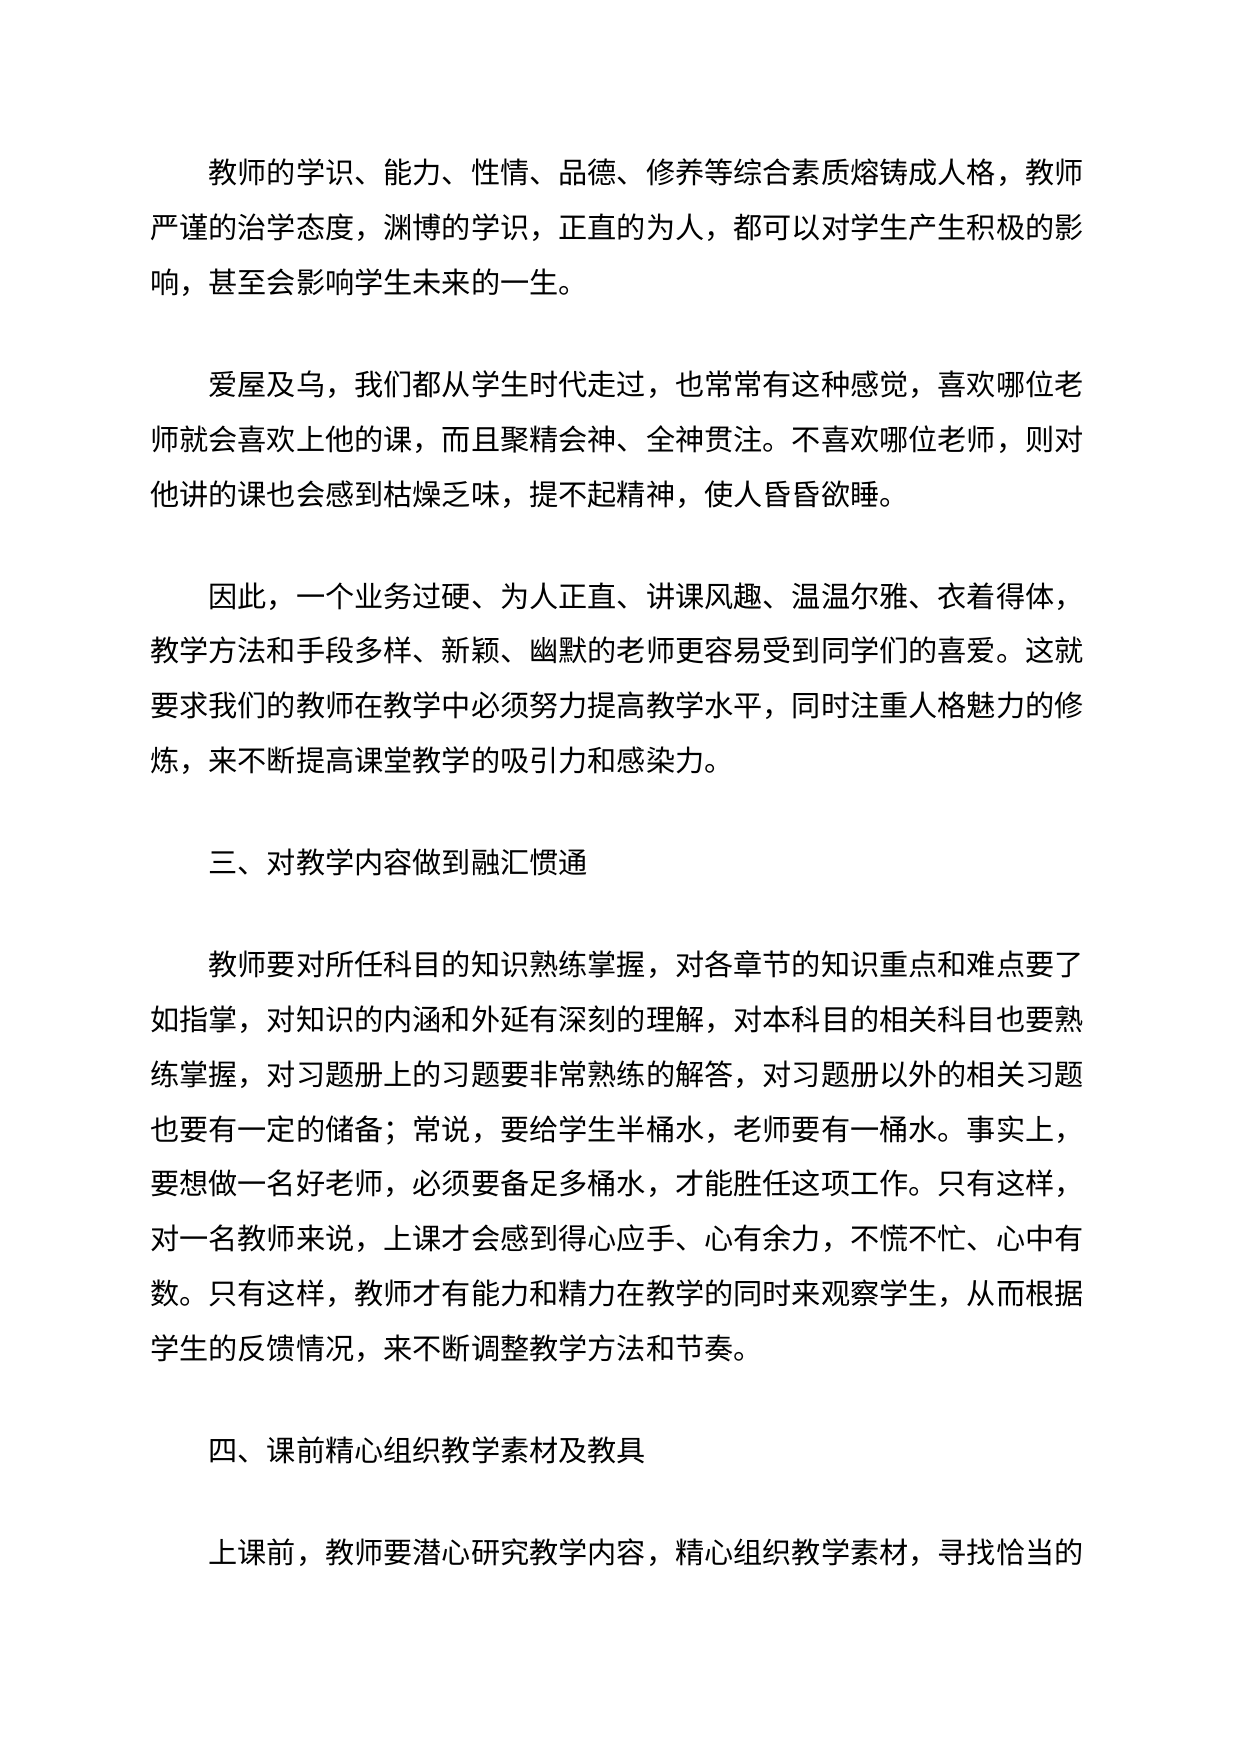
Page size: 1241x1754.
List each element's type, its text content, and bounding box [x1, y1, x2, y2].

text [150, 1529, 1090, 1571]
text 四、课前精心组织教学素材及教具 [150, 1427, 1090, 1470]
text 爱屋及乌，我们都从学生时代走过，也常常有这种感觉，喜欢哪位老师就会喜欢上他的课，而且聚精会神、全神贯注。不喜欢哪位老师，则对他讲的课也会感到枯燥乏味，提不起精神，使人昏昏欲睡。 [150, 362, 1090, 514]
text 教师的学识、能力、性情、品德、修养等综合素质熔铸成人格，教师严谨的治学态度，渊博的学识，正直的为人，都可以对学生产生积极的影响，甚至会影响学生未来的一生。 [150, 150, 1090, 302]
text 三、对教学内容做到融汇惯通 [150, 839, 1090, 882]
text 因此，一个业务过硬、为人正直、讲课风趣、温温尔雅、衣着得体，教学方法和手段多样、新颖、幽默的老师更容易受到同学们的喜爱。这就要求我们的教师在教学中必须努力提高教学水平，同时注重人格魅力的修炼，来不断提高课堂教学的吸引力和感染力。 [150, 573, 1090, 780]
text 教师要对所任科目的知识熟练掌握，对各章节的知识重点和难点要了如指掌，对知识的内涵和外延有深刻的理解，对本科目的相关科目也要熟练掌握，对习题册上的习题要非常熟练的解答，对习题册以外的相关习题也要有一定的储备；常说，要给学生半桶水，老师要有一桶水。事实上，要想做一名好老师，必须要备足多桶水，才能胜任这项工作。只有这样，对一名教师来说，上课才会感到得心应手、心有余力，不慌不忙、心中有数。只有这样，教师才有能力和精力在教学的同时来观察学生，从而根据学生的反馈情况，来不断调整教学方法和节奏。 [150, 941, 1090, 1368]
